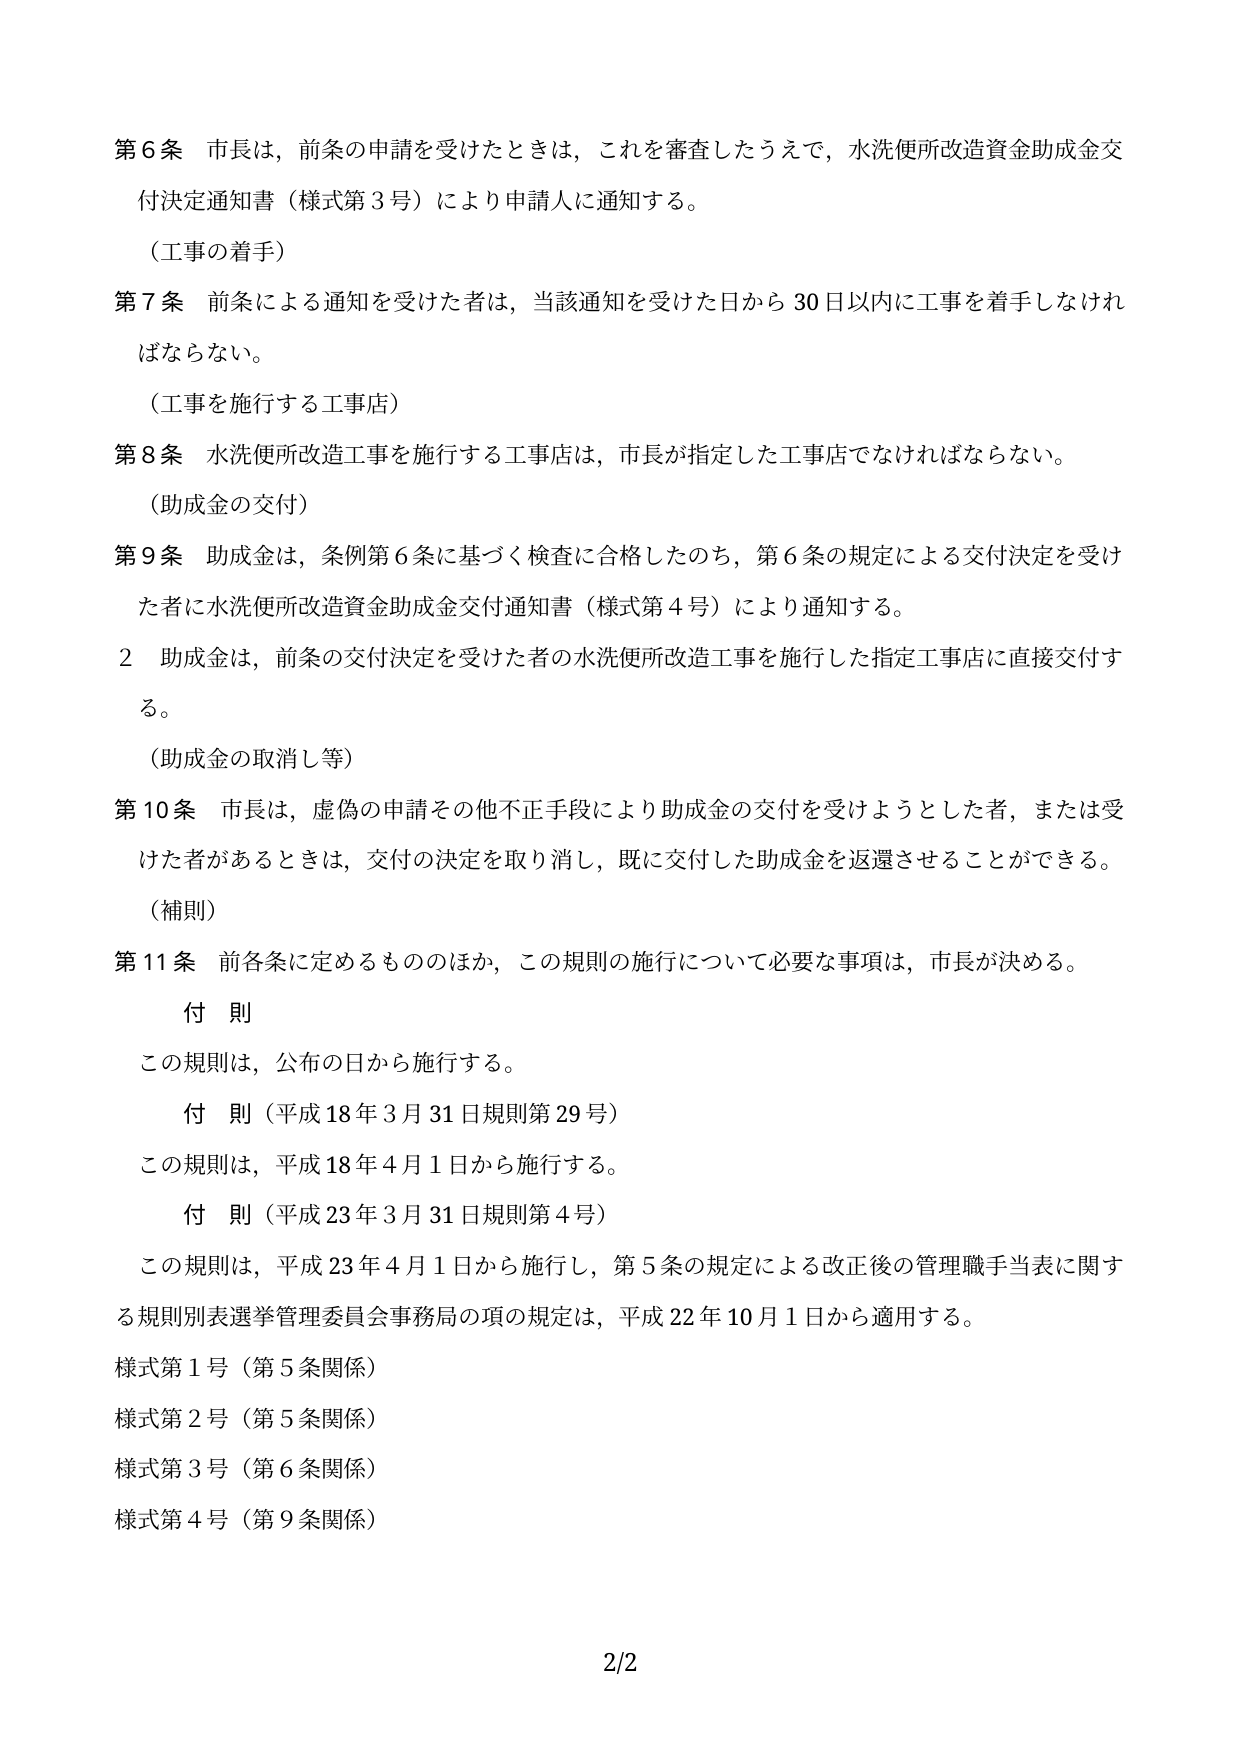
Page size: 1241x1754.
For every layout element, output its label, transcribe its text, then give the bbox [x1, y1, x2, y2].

text この規則は，平成23年４月１日から施行し，第５条の規定による改正後の管理職手当表に関する規則別表選挙管理委員会事務局の項の規定は，平成22年10月１日から適用する。 [114, 1231, 1126, 1332]
text （工事の着手） [137, 216, 1126, 267]
text （工事を施行する工事店） [137, 368, 1126, 419]
text 第９条 助成金は，条例第６条に基づく検査に合格したのち，第６条の規定による交付決定を受けた者に水洗便所改造資金助成金交付通知書（様式第４号）により通知する。 [114, 520, 1126, 622]
text 第８条 水洗便所改造工事を施行する工事店は，市長が指定した工事店でなければならない。 [114, 419, 1126, 470]
text 様式第４号（第９条関係） [114, 1484, 1126, 1535]
text 付 則（平成18年３月31日規則第29号） [183, 1078, 1126, 1129]
text この規則は，平成18年４月１日から施行する。 [114, 1129, 1126, 1180]
text 付 則 [183, 977, 1126, 1028]
text 様式第２号（第５条関係） [114, 1383, 1126, 1433]
text 付 則（平成23年３月31日規則第４号） [183, 1180, 1126, 1231]
text 第７条 前条による通知を受けた者は，当該通知を受けた日から30日以内に工事を着手しなければならない。 [114, 267, 1126, 368]
text 第11条 前各条に定めるもののほか，この規則の施行について必要な事項は，市長が決める。 [114, 926, 1126, 977]
text ２ 助成金は，前条の交付決定を受けた者の水洗便所改造工事を施行した指定工事店に直接交付する。 [114, 622, 1126, 723]
text （助成金の交付） [137, 470, 1126, 520]
text 様式第１号（第５条関係） [114, 1332, 1126, 1383]
text 第10条 市長は，虚偽の申請その他不正手段により助成金の交付を受けようとした者，または受けた者があるときは，交付の決定を取り消し，既に交付した助成金を返還させることができる。 [114, 774, 1126, 876]
text この規則は，公布の日から施行する。 [114, 1028, 1126, 1078]
text （補則） [137, 876, 1126, 926]
text 様式第３号（第６条関係） [114, 1433, 1126, 1484]
text （助成金の取消し等） [137, 723, 1126, 774]
text 第６条 市長は，前条の申請を受けたときは，これを審査したうえで，水洗便所改造資金助成金交付決定通知書（様式第３号）により申請人に通知する。 [114, 114, 1126, 216]
